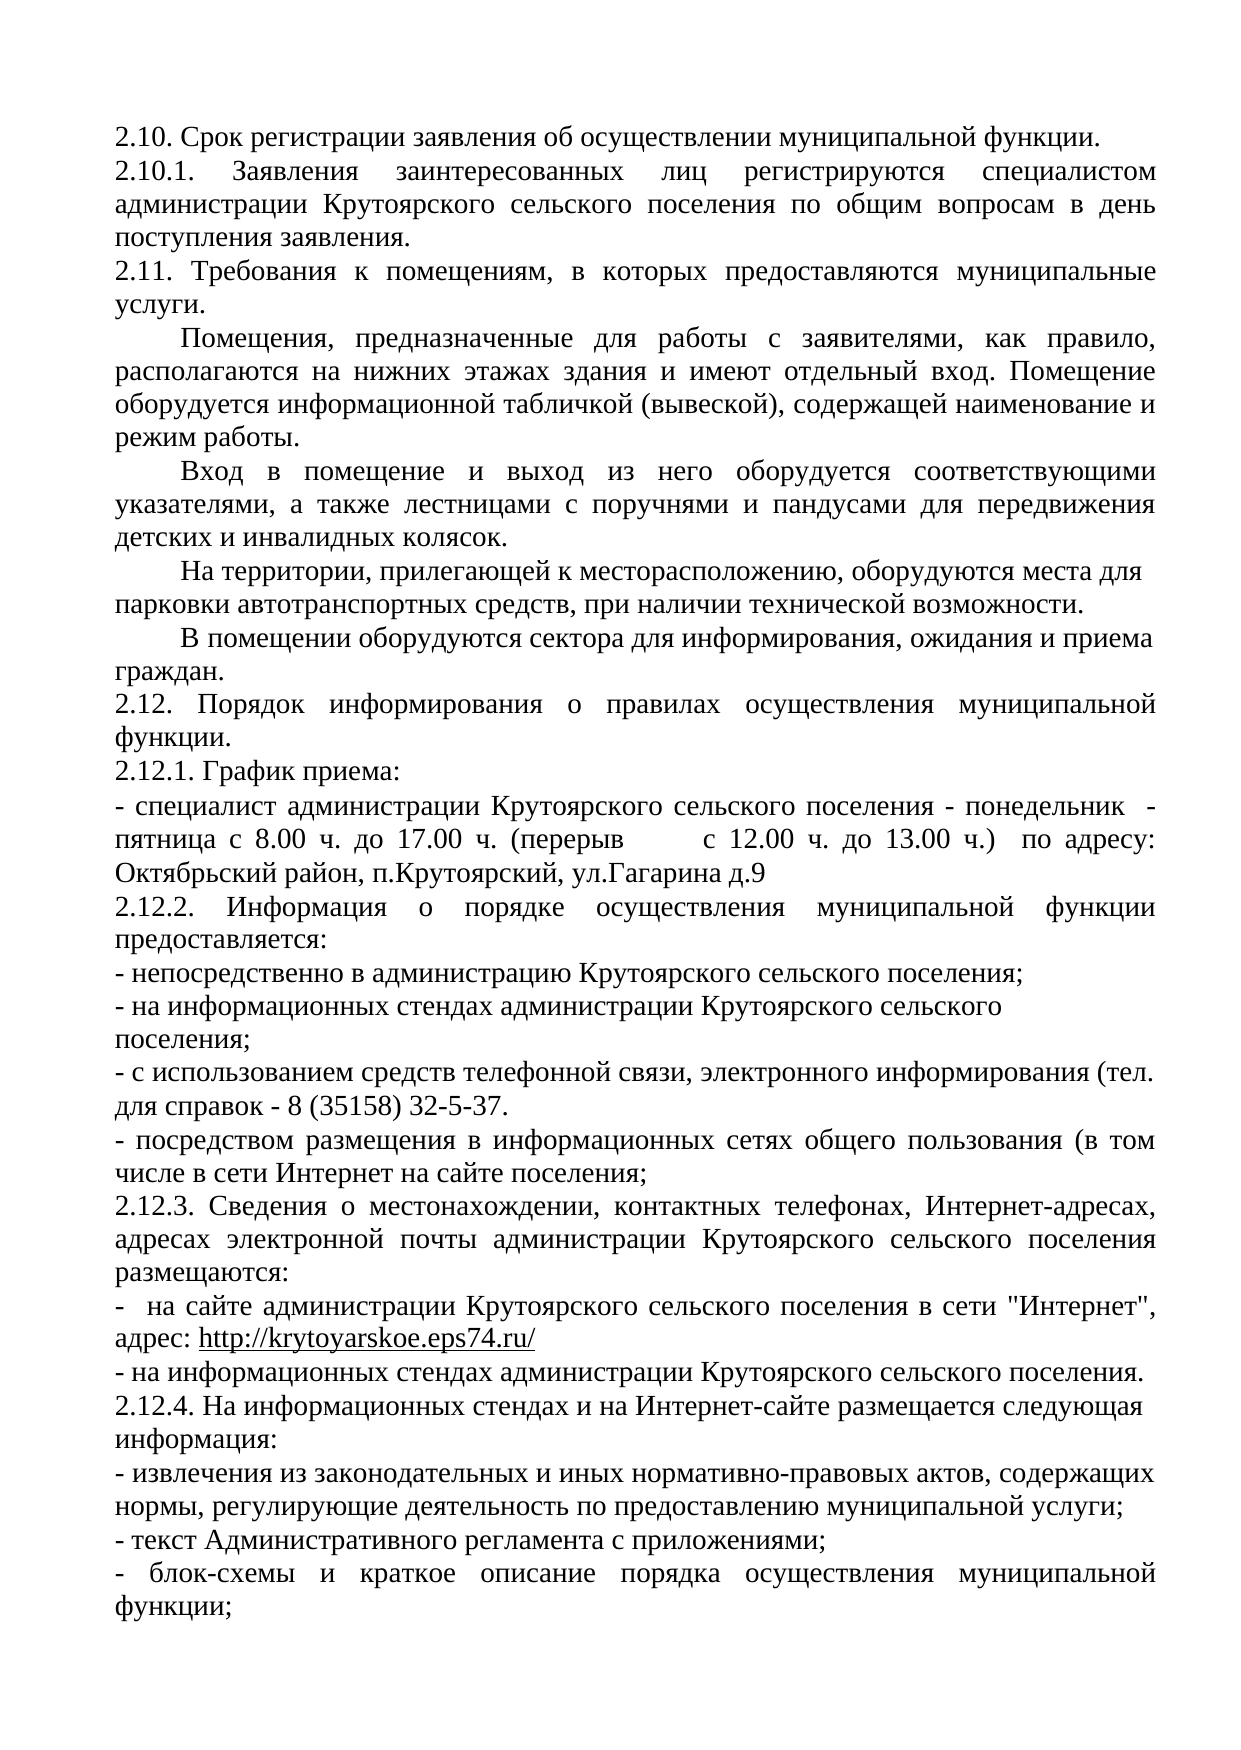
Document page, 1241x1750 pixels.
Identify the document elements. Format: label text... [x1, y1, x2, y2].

text 2.10. Срок регистрации заявления об осуществлении муниципальной функции. [114, 119, 1157, 153]
list помещении оборудуются сектора для информирования, ожидания и приема граждан. [114, 621, 1157, 686]
list на информационных стендах администрации Крутоярского сельского поселения. [114, 1354, 1157, 1388]
text 2.12.1. График приема: [114, 753, 1157, 787]
text Помещения, предназначенные для работы с заявителями, как правило, располагаются на нижних этажах здания и имеют отдельный вход. Помещение оборудуется информационной табличкой (вывеской), содержащей наименование и режим работы. [114, 321, 1157, 452]
text - специалист администрации Крутоярского сельского поселения - понедельник - пятница с 8.00 ч. до 17.00 ч. (перерыв с 12.00 ч. до 13.00 ч.) по адресу: Октябрьский район, п.Крутоярский, ул.Гагарина д.9 [114, 788, 1157, 889]
text 2.11. Требования к помещениям, в которых предоставляются муниципальные услуги. [114, 254, 1157, 319]
list текст Административного регламента с приложениями; [114, 1522, 1157, 1555]
text для справок - 8 (35158) 32-5-37. [114, 1088, 1157, 1122]
list на сайте администрации Крутоярского сельского поселения в сети "Интернет", адрес: http://krytoyarskoe.eps74.ru/ [114, 1289, 1157, 1354]
text - с использованием средств телефонной связи, электронного информирования (тел. [114, 1054, 1157, 1088]
text Вход в помещение и выход из него оборудуется соответствующими указателями, а также лестницами с поручнями и пандусами для передвижения детских и инвалидных колясок. [114, 454, 1157, 553]
text - посредством размещения в информационных сетях общего пользования (в том числе в сети Интернет на сайте поселения; [114, 1123, 1157, 1189]
text - непосредственно в администрацию Крутоярского сельского поселения; [114, 957, 1164, 989]
text 2.12. Порядок информирования о правилах осуществления муниципальной функции. [114, 688, 1157, 753]
text 2.12.3. Сведения о местонахождении, контактных телефонах, Интернет-адресах, адресах электронной почты администрации Крутоярского сельского поселения размещаются: [114, 1189, 1157, 1287]
text 2.12.2. Информация о порядке осуществления муниципальной функции предоставляется: [114, 890, 1157, 955]
text 2.12.4. На информационных стендах и на Интернет-сайте размещается следующая информация: [114, 1389, 1157, 1455]
list блок-схемы и краткое описание порядка осуществления муниципальной функции; [114, 1557, 1157, 1622]
text 2.10.1. Заявления заинтересованных лиц регистрируются специалистом администрации Крутоярского сельского поселения по общим вопросам в день поступления заявления. [114, 154, 1157, 253]
list извлечения из законодательных и иных нормативно-правовых актов, содержащих нормы, регулирующие деятельность по предоставлению муниципальной услуги; [114, 1456, 1157, 1522]
text - на информационных стендах администрации Крутоярского сельского поселения; [114, 989, 1038, 1054]
text На территории, прилегающей к месторасположению, оборудуются места для парковки автотранспортных средств, при наличии технической возможности. [114, 554, 1157, 619]
